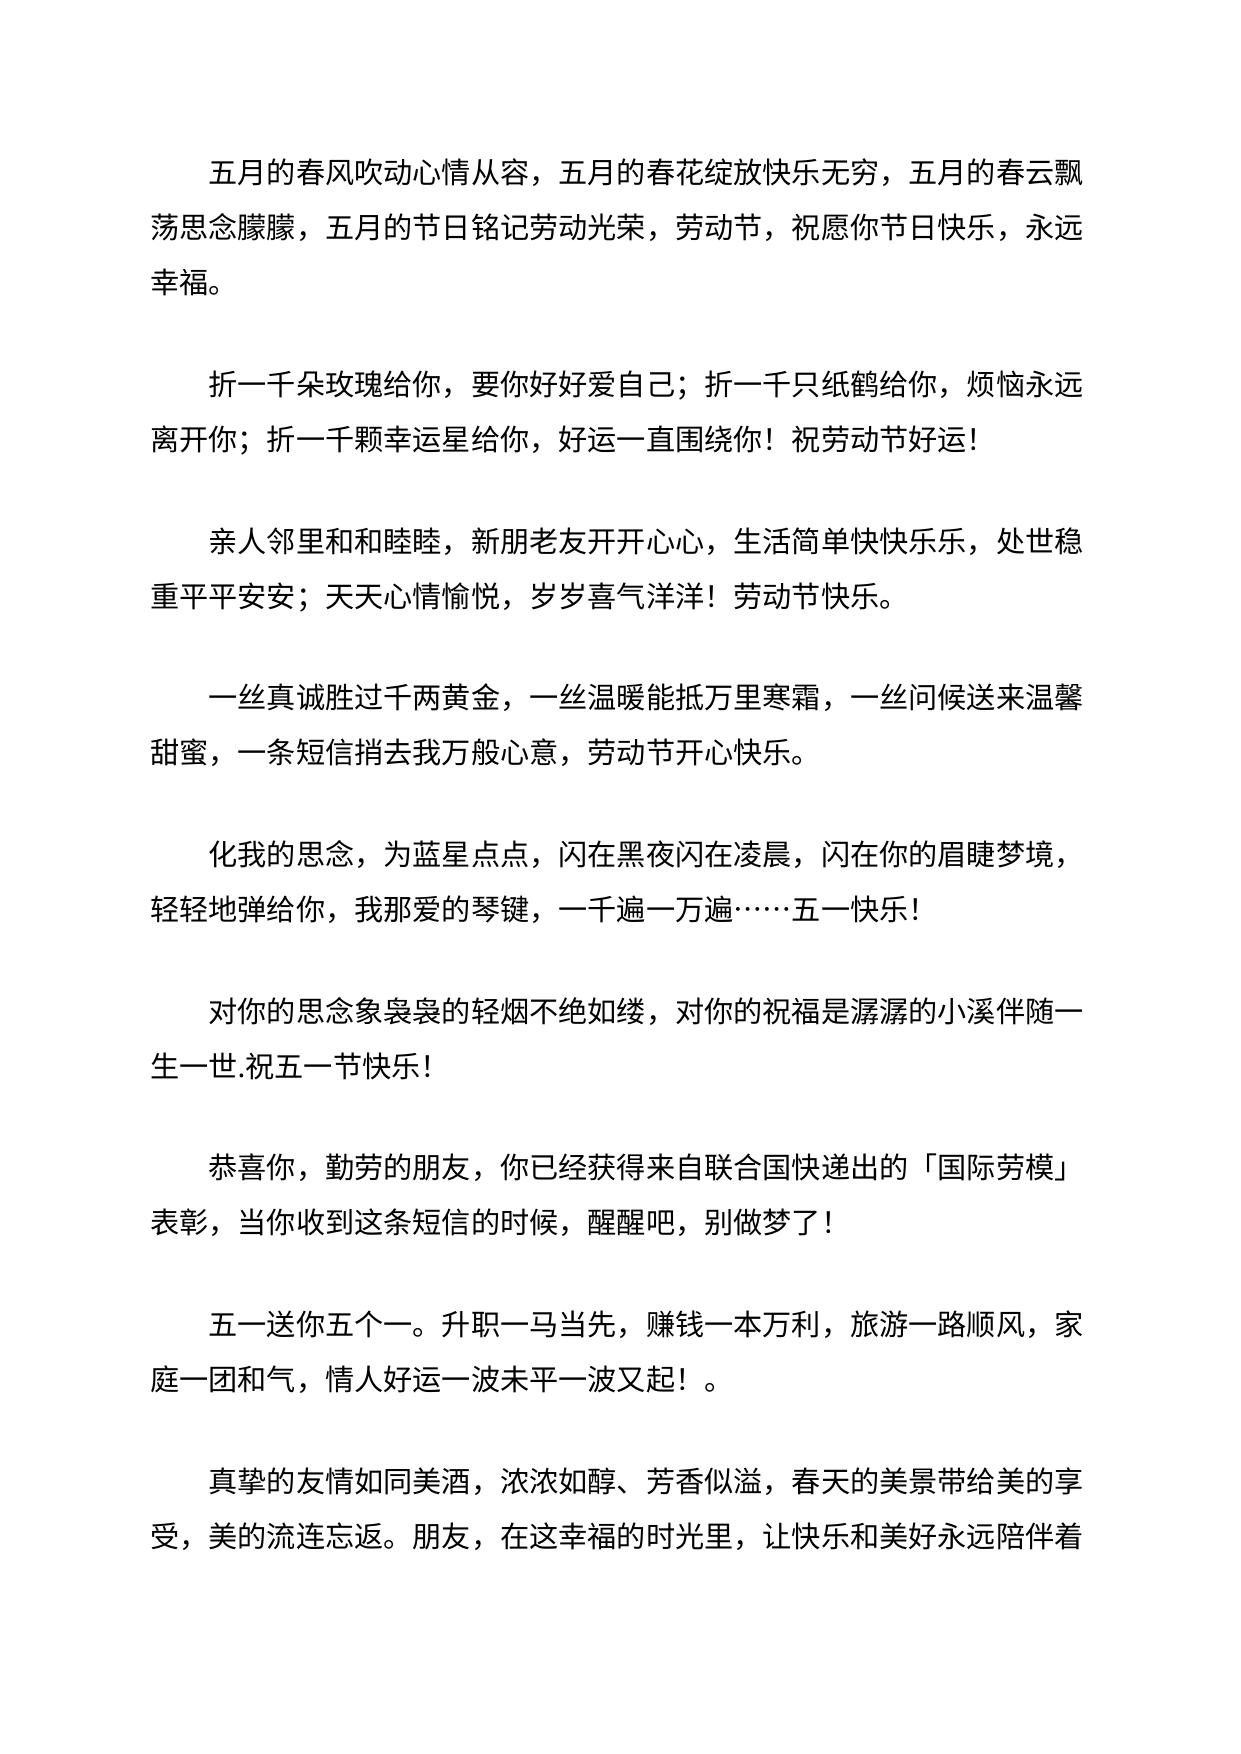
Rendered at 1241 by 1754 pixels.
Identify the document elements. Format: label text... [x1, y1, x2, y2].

text 对你的思念象袅袅的轻烟不绝如缕，对你的祝福是潺潺的小溪伴随一生一世.祝五一节快乐！ [150, 988, 1090, 1086]
text 折一千朵玫瑰给你，要你好好爱自己；折一千只纸鹤给你，烦恼永远离开你；折一千颗幸运星给你，好运一直围绕你！祝劳动节好运！ [150, 362, 1090, 459]
text 化我的思念，为蓝星点点，闪在黑夜闪在凌晨，闪在你的眉睫梦境，轻轻地弹给你，我那爱的琴键，一千遍一万遍……五一快乐！ [150, 832, 1090, 929]
text 亲人邻里和和睦睦，新朋老友开开心心，生活简单快快乐乐，处世稳重平平安安；天天心情愉悦，岁岁喜气洋洋！劳动节快乐。 [150, 518, 1090, 615]
text 五一送你五个一。升职一马当先，赚钱一本万利，旅游一路顺风，家庭一团和气，情人好运一波未平一波又起！。 [150, 1302, 1090, 1399]
text 一丝真诚胜过千两黄金，一丝温暖能抵万里寒霜，一丝问候送来温馨甜蜜，一条短信捎去我万般心意，劳动节开心快乐。 [150, 675, 1090, 772]
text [150, 1458, 1090, 1556]
text 恭喜你，勤劳的朋友，你已经获得来自联合国快递出的「国际劳模」表彰，当你收到这条短信的时候，醒醒吧，别做梦了！ [150, 1145, 1090, 1242]
text 五月的春风吹动心情从容，五月的春花绽放快乐无穷，五月的春云飘荡思念朦朦，五月的节日铭记劳动光荣，劳动节，祝愿你节日快乐，永远幸福。 [150, 150, 1090, 302]
